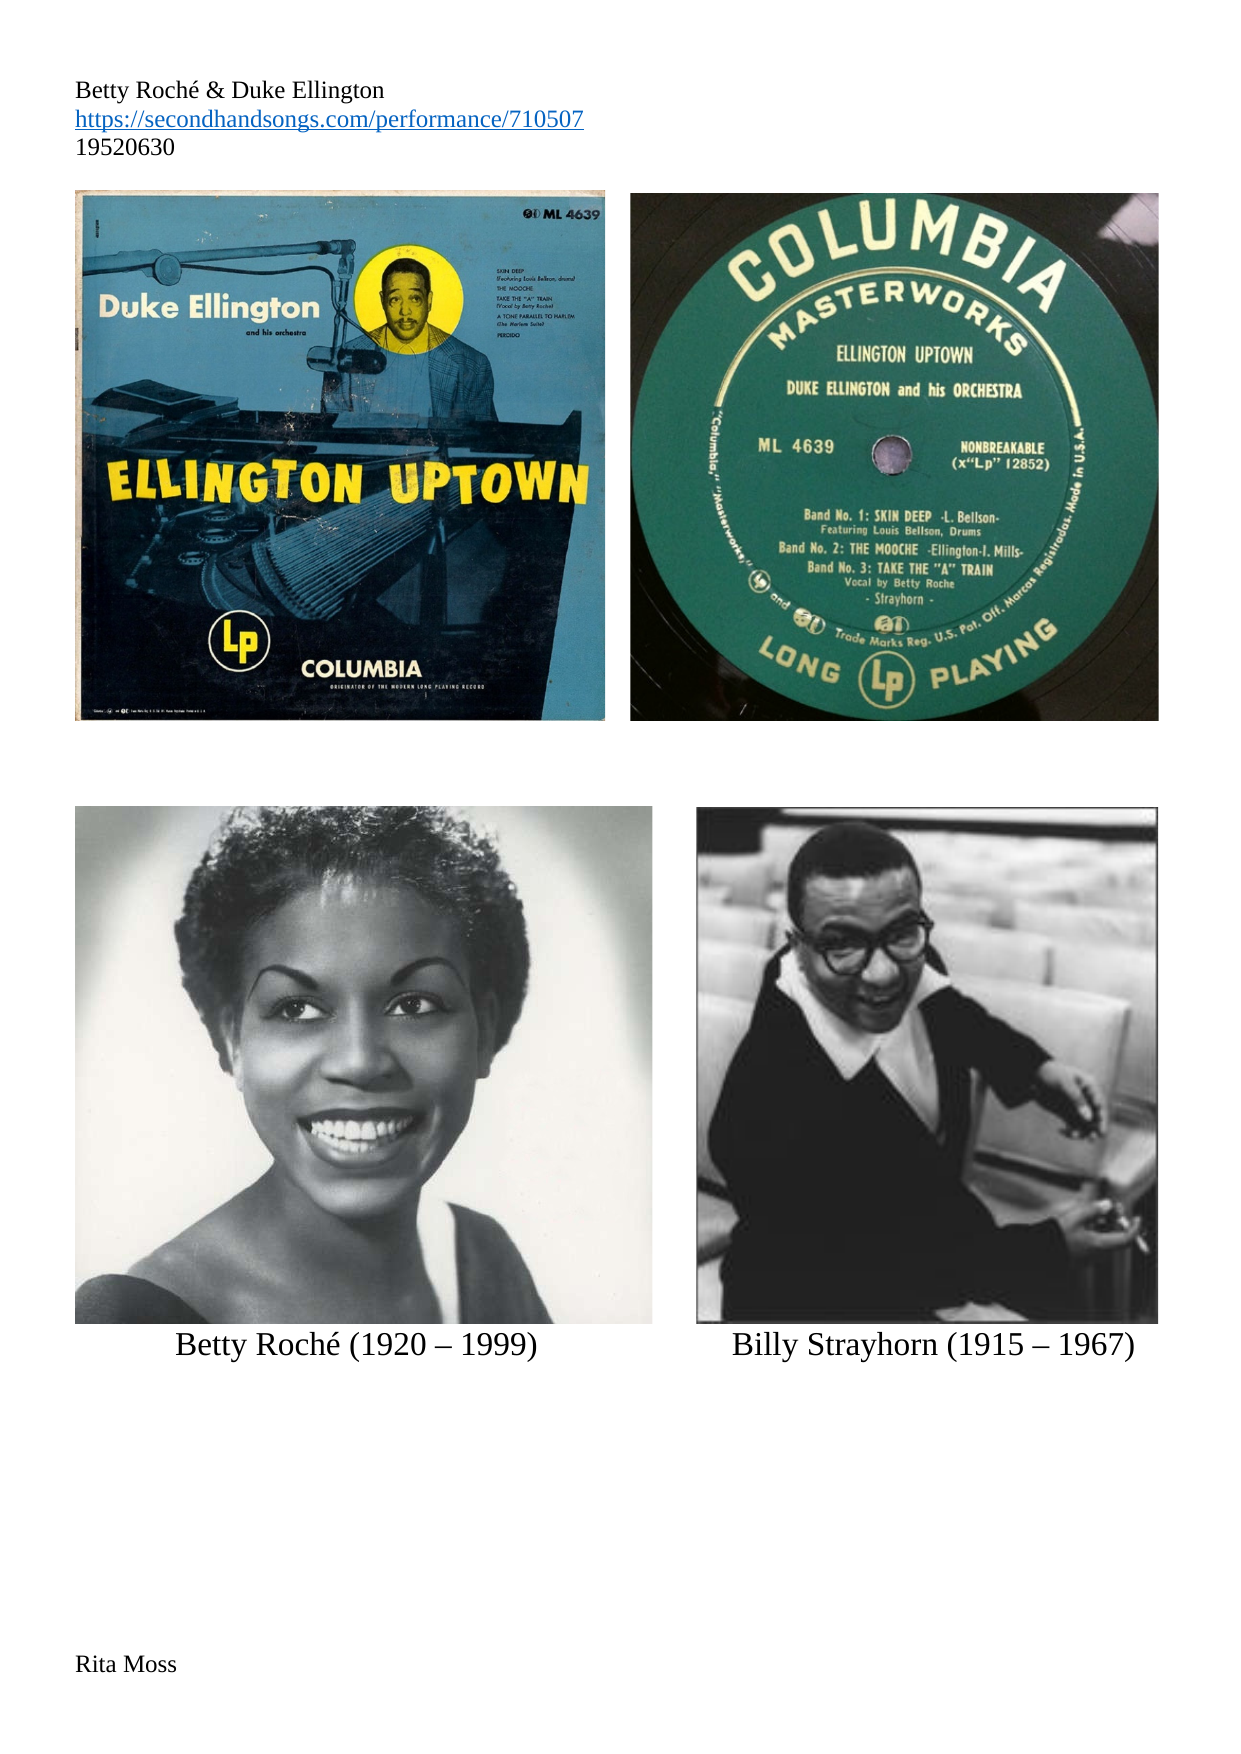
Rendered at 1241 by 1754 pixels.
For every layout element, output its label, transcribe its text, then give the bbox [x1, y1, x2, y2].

picture [75, 806, 653, 1324]
text 19520630 [75, 132, 1165, 161]
picture [75, 190, 606, 721]
text Rita Moss [75, 1649, 1165, 1678]
text Betty Roché (1920 – 1999) Billy Strayhorn (1915 – 1967) [75, 1324, 1165, 1362]
picture [696, 807, 1159, 1324]
text Betty Roché & Duke Ellington [75, 75, 1165, 104]
text https://secondhandsongs.com/performance/710507 [75, 104, 1165, 132]
picture [630, 193, 1159, 721]
